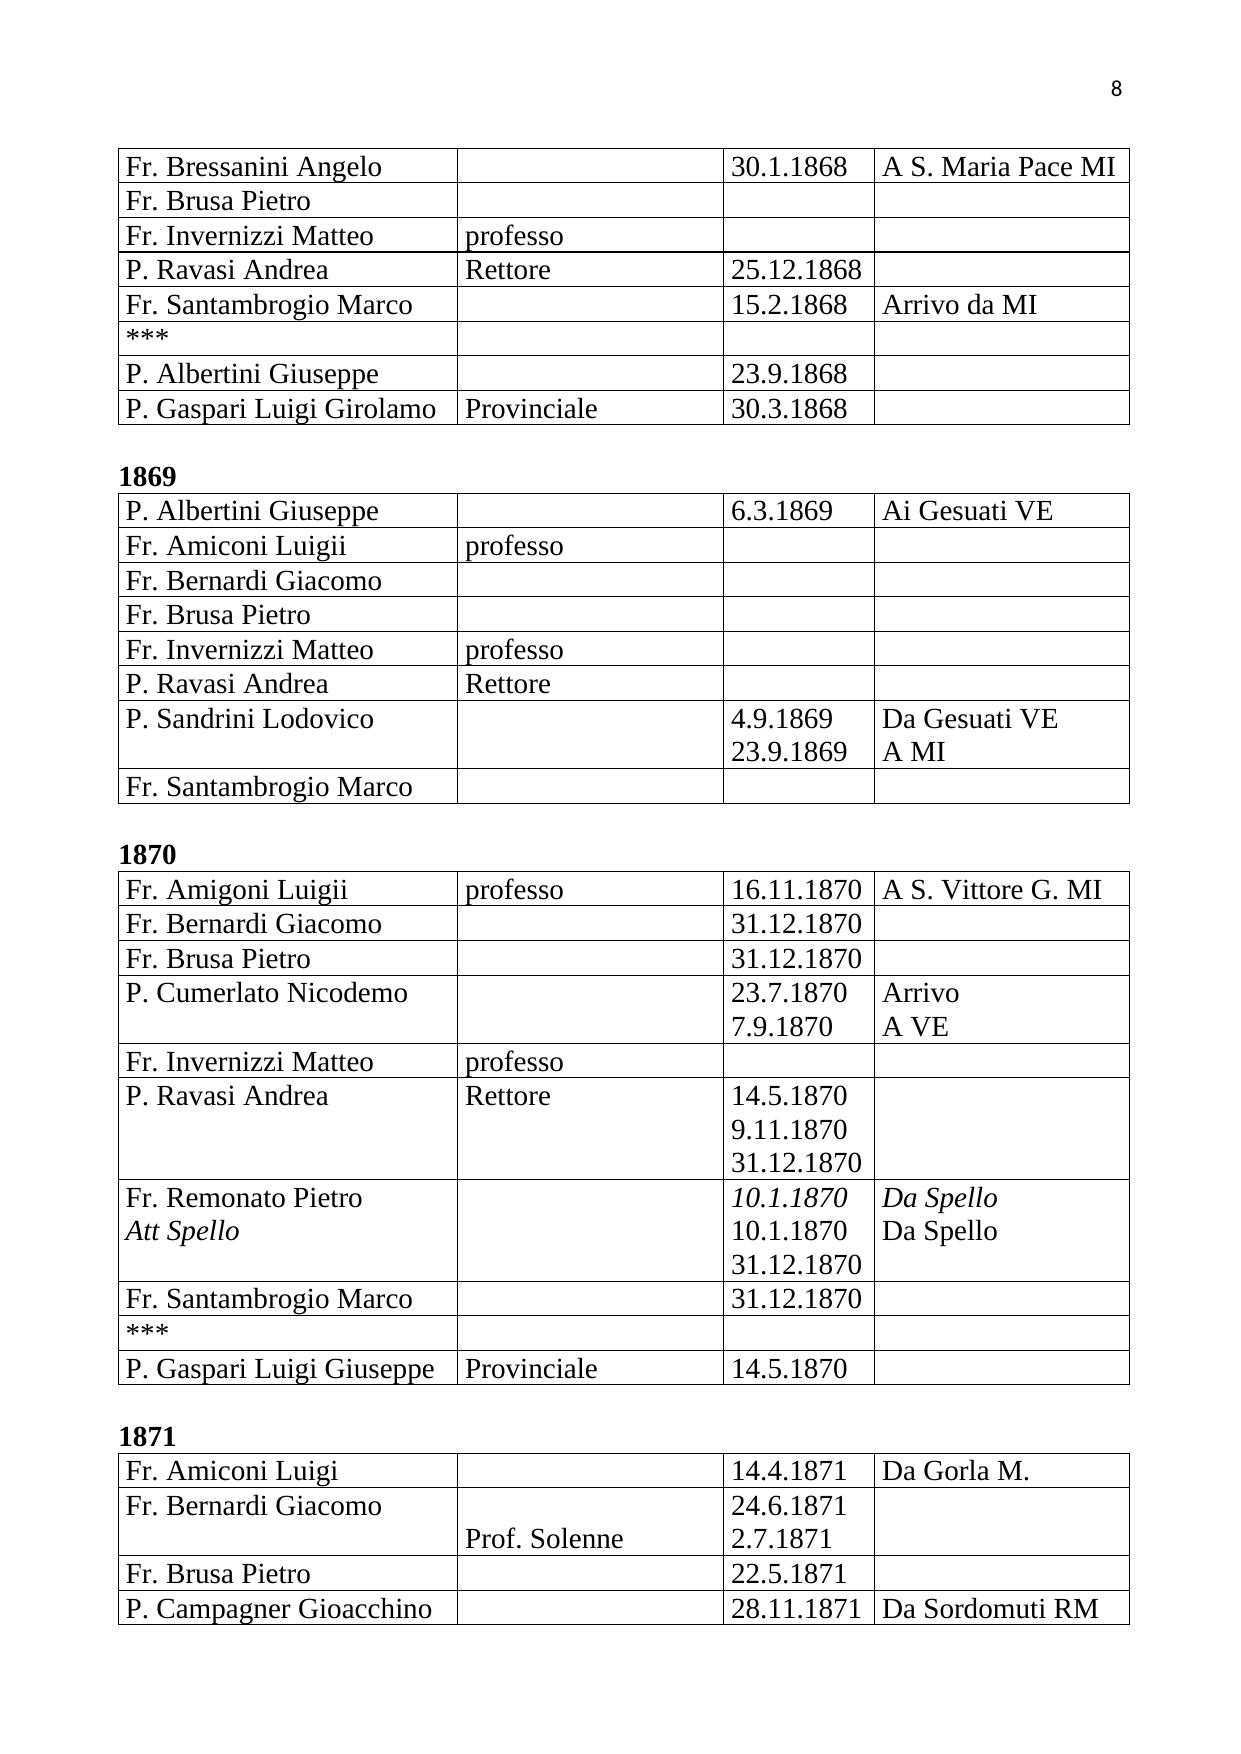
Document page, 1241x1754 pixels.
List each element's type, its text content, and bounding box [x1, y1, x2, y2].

table_cell professo [458, 218, 723, 251]
table_cell [458, 149, 723, 182]
table_header A S. Vittore G. MI [875, 872, 1129, 905]
table_cell 31.12.1870 [724, 941, 874, 974]
table_cell 30.3.1868 [724, 391, 874, 424]
table_cell Da Gesuati VE A MI [875, 701, 1129, 768]
table_cell [875, 769, 1129, 803]
table_cell [724, 632, 874, 665]
table_header Fr. Amiconi Luigi [119, 1454, 457, 1487]
table_cell [724, 1316, 874, 1350]
table_cell [724, 1044, 874, 1077]
table_cell Provinciale [458, 1351, 723, 1384]
table_cell Fr. Bernardi Giacomo [119, 563, 457, 596]
table_cell P. Gaspari Luigi Giuseppe [119, 1351, 457, 1384]
table_cell [724, 666, 874, 700]
table_cell *** [119, 1316, 457, 1350]
table_cell [875, 528, 1129, 562]
table_cell [458, 906, 723, 940]
table_cell [458, 701, 723, 768]
table_cell [875, 1351, 1129, 1384]
table_cell 14.5.1870 9.11.1870 31.12.1870 [724, 1078, 874, 1179]
table_cell [724, 597, 874, 631]
table_cell Provinciale [458, 391, 723, 424]
table_cell [458, 322, 723, 355]
table_cell *** [119, 322, 457, 355]
table_cell Fr. Remonato Pietro Att Spello [119, 1180, 457, 1281]
text 1870 [118, 837, 1122, 871]
table_cell [458, 287, 723, 321]
table_cell Fr. Brusa Pietro [119, 941, 457, 974]
table_cell professo [458, 1044, 723, 1077]
table_cell 23.7.1870 7.9.1870 [724, 976, 874, 1043]
table_cell Fr. Brusa Pietro [119, 1556, 457, 1590]
table_cell Rettore [458, 1078, 723, 1179]
table_cell Fr. Invernizzi Matteo [119, 218, 457, 251]
table_cell Fr. Bressanini Angelo [119, 149, 457, 182]
table_cell [875, 1078, 1129, 1179]
table_cell A S. Maria Pace MI [875, 149, 1129, 182]
table_cell 10.1.1870 10.1.1870 31.12.1870 [724, 1180, 874, 1281]
table_header P. Albertini Giuseppe [119, 494, 457, 527]
table_cell [875, 391, 1129, 424]
table_cell [875, 1044, 1129, 1077]
table_cell [724, 218, 874, 251]
table_cell [724, 322, 874, 355]
table_cell Fr. Santambrogio Marco [119, 1282, 457, 1315]
table_cell [458, 769, 723, 803]
table_cell [458, 1556, 723, 1590]
table_cell Fr. Bernardi Giacomo [119, 906, 457, 940]
table_header Ai Gesuati VE [875, 494, 1129, 527]
table_cell [875, 322, 1129, 355]
table_cell [458, 1180, 723, 1281]
table_cell 23.9.1868 [724, 356, 874, 390]
table_header [458, 1454, 723, 1487]
table_cell Rettore [458, 253, 723, 286]
table_cell P. Ravasi Andrea [119, 1078, 457, 1179]
table_cell [724, 183, 874, 217]
table_cell 30.1.1868 [724, 149, 874, 182]
table_cell 25.12.1868 [724, 253, 874, 286]
table_cell P. Cumerlato Nicodemo [119, 976, 457, 1043]
table_cell [875, 632, 1129, 665]
table_cell Fr. Brusa Pietro [119, 597, 457, 631]
table_cell [875, 253, 1129, 286]
table_cell Prof. Solenne [458, 1488, 723, 1555]
table_cell [875, 1488, 1129, 1555]
table_cell [458, 1591, 723, 1624]
table_cell [875, 1282, 1129, 1315]
table_cell [875, 563, 1129, 596]
table_cell [875, 941, 1129, 974]
table_header Da Gorla M. [875, 1454, 1129, 1487]
table_header professo [458, 872, 723, 905]
table_cell [875, 218, 1129, 251]
table_cell Fr. Brusa Pietro [119, 183, 457, 217]
table_cell [875, 1556, 1129, 1590]
table_cell P. Campagner Gioacchino [119, 1591, 457, 1624]
table_cell 22.5.1871 [724, 1556, 874, 1590]
text 1869 [118, 459, 1122, 492]
table_cell professo [458, 528, 723, 562]
table_cell Fr. Invernizzi Matteo [119, 1044, 457, 1077]
text 1871 [118, 1419, 1122, 1452]
table_cell [458, 356, 723, 390]
table_header 16.11.1870 [724, 872, 874, 905]
table_cell Fr. Bernardi Giacomo [119, 1488, 457, 1555]
table_cell professo [458, 632, 723, 665]
table_header 14.4.1871 [724, 1454, 874, 1487]
table_cell [458, 976, 723, 1043]
table_cell 31.12.1870 [724, 906, 874, 940]
table_cell 28.11.1871 [724, 1591, 874, 1624]
table_header [458, 494, 723, 527]
table_cell P. Ravasi Andrea [119, 253, 457, 286]
table_cell [458, 1282, 723, 1315]
table_cell [875, 356, 1129, 390]
table_cell [875, 183, 1129, 217]
table_cell Fr. Invernizzi Matteo [119, 632, 457, 665]
table_cell 31.12.1870 [724, 1282, 874, 1315]
table_cell 15.2.1868 [724, 287, 874, 321]
table_cell [875, 597, 1129, 631]
table_cell P. Sandrini Lodovico [119, 701, 457, 768]
table_header Fr. Amigoni Luigii [119, 872, 457, 905]
table_cell [458, 1316, 723, 1350]
table_cell [458, 941, 723, 974]
table_cell Da Sordomuti RM [875, 1591, 1129, 1624]
table_cell P. Gaspari Luigi Girolamo [119, 391, 457, 424]
table_cell P. Albertini Giuseppe [119, 356, 457, 390]
table_cell [875, 906, 1129, 940]
table_cell [458, 563, 723, 596]
table_cell [458, 597, 723, 631]
table_cell [724, 528, 874, 562]
table_cell [875, 1316, 1129, 1350]
table_cell [724, 769, 874, 803]
table_cell Fr. Santambrogio Marco [119, 287, 457, 321]
table_cell [875, 666, 1129, 700]
table_cell 4.9.1869 23.9.1869 [724, 701, 874, 768]
table_cell P. Ravasi Andrea [119, 666, 457, 700]
table_cell Fr. Amiconi Luigii [119, 528, 457, 562]
table_cell 24.6.1871 2.7.1871 [724, 1488, 874, 1555]
table_cell Arrivo A VE [875, 976, 1129, 1043]
table_header 6.3.1869 [724, 494, 874, 527]
table_cell [458, 183, 723, 217]
table_cell Rettore [458, 666, 723, 700]
table_cell Da Spello Da Spello [875, 1180, 1129, 1281]
table_cell [724, 563, 874, 596]
table_cell Fr. Santambrogio Marco [119, 769, 457, 803]
table_cell Arrivo da MI [875, 287, 1129, 321]
table_cell 14.5.1870 [724, 1351, 874, 1384]
